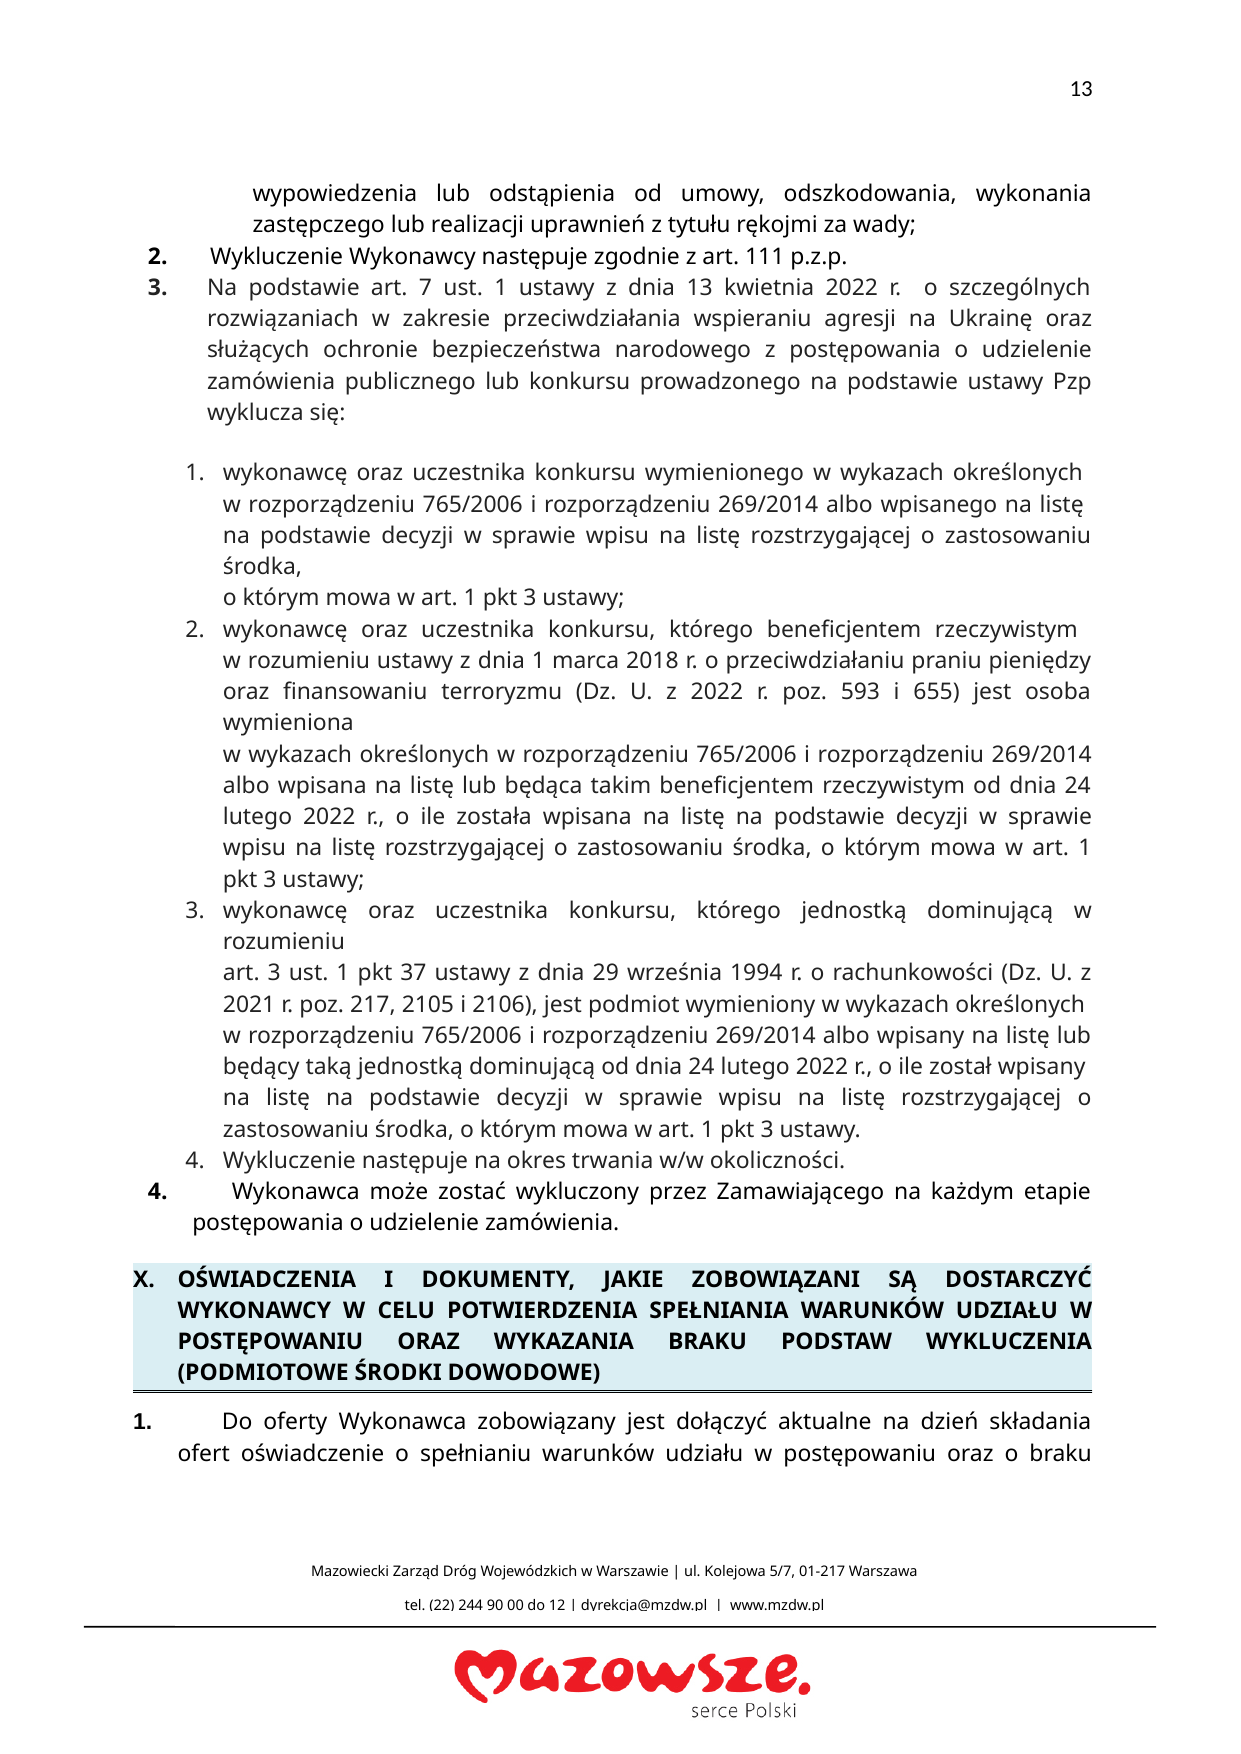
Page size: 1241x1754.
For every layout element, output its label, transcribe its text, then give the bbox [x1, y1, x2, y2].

list Na podstawie art. 7 ust. 1 ustawy z dnia 13 kwietnia 2022 r. o szczególnych rozwiązaniach w zakresie przeciwdziałania wspieraniu agresji na Ukrainę oraz służących ochronie bezpieczeństwa narodowego z postępowania o udzielenie zamówienia publicznego lub konkursu prowadzonego na podstawie ustawy Pzp wyklucza się: [148, 271, 1092, 427]
list OŚWIADCZENIA I DOKUMENTY, JAKIE ZOBOWIĄZANI SĄ DOSTARCZYĆ WYKONAWCY W CELU POTWIERDZENIA SPEŁNIANIA WARUNKÓW UDZIAŁU W POSTĘPOWANIU ORAZ WYKAZANIA BRAKU PODSTAW WYKLUCZENIA (PODMIOTOWE ŚRODKI DOWODOWE) [133, 1263, 1092, 1390]
list wykonawcę oraz uczestnika konkursu, którego jednostką dominującą w rozumieniu art. 3 ust. 1 pkt 37 ustawy z dnia 29 września 1994 r. o rachunkowości (Dz. U. z 2021 r. poz. 217, 2105 i 2106), jest podmiot wymieniony w wykazach określonych w rozporządzeniu 765/2006 i rozporządzeniu 269/2014 albo wpisany na listę lub będący taką jednostką dominującą od dnia 24 lutego 2022 r., o ile został wpisany na listę na podstawie decyzji w sprawie wpisu na listę rozstrzygającej o zastosowaniu środka, o którym mowa w art. 1 pkt 3 ustawy. [185, 894, 1092, 1144]
list wykonawcę oraz uczestnika konkursu wymienionego w wykazach określonych w rozporządzeniu 765/2006 i rozporządzeniu 269/2014 albo wpisanego na listę na podstawie decyzji w sprawie wpisu na listę rozstrzygającej o zastosowaniu środka, o którym mowa w art. 1 pkt 3 ustawy; [185, 456, 1092, 613]
list Wykluczenie Wykonawcy następuje zgodnie z art. 111 p.z.p. [148, 240, 1092, 271]
list Wykonawca może zostać wykluczony przez Zamawiającego na każdym etapie postępowania o udzielenie zamówienia. [148, 1175, 1092, 1238]
picture [0, 1608, 1241, 1754]
list wykonawcę oraz uczestnika konkursu, którego beneficjentem rzeczywistym w rozumieniu ustawy z dnia 1 marca 2018 r. o przeciwdziałaniu praniu pieniędzy oraz finansowaniu terroryzmu (Dz. U. z 2022 r. poz. 593 i 655) jest osoba wymieniona w wykazach określonych w rozporządzeniu 765/2006 i rozporządzeniu 269/2014 albo wpisana na listę lub będąca takim beneficjentem rzeczywistym od dnia 24 lutego 2022 r., o ile została wpisana na listę na podstawie decyzji w sprawie wpisu na listę rozstrzygającej o zastosowaniu środka, o którym mowa w art. 1 pkt 3 ustawy; [185, 613, 1092, 894]
list Wykluczenie następuje na okres trwania w/w okoliczności. [185, 1144, 1092, 1175]
